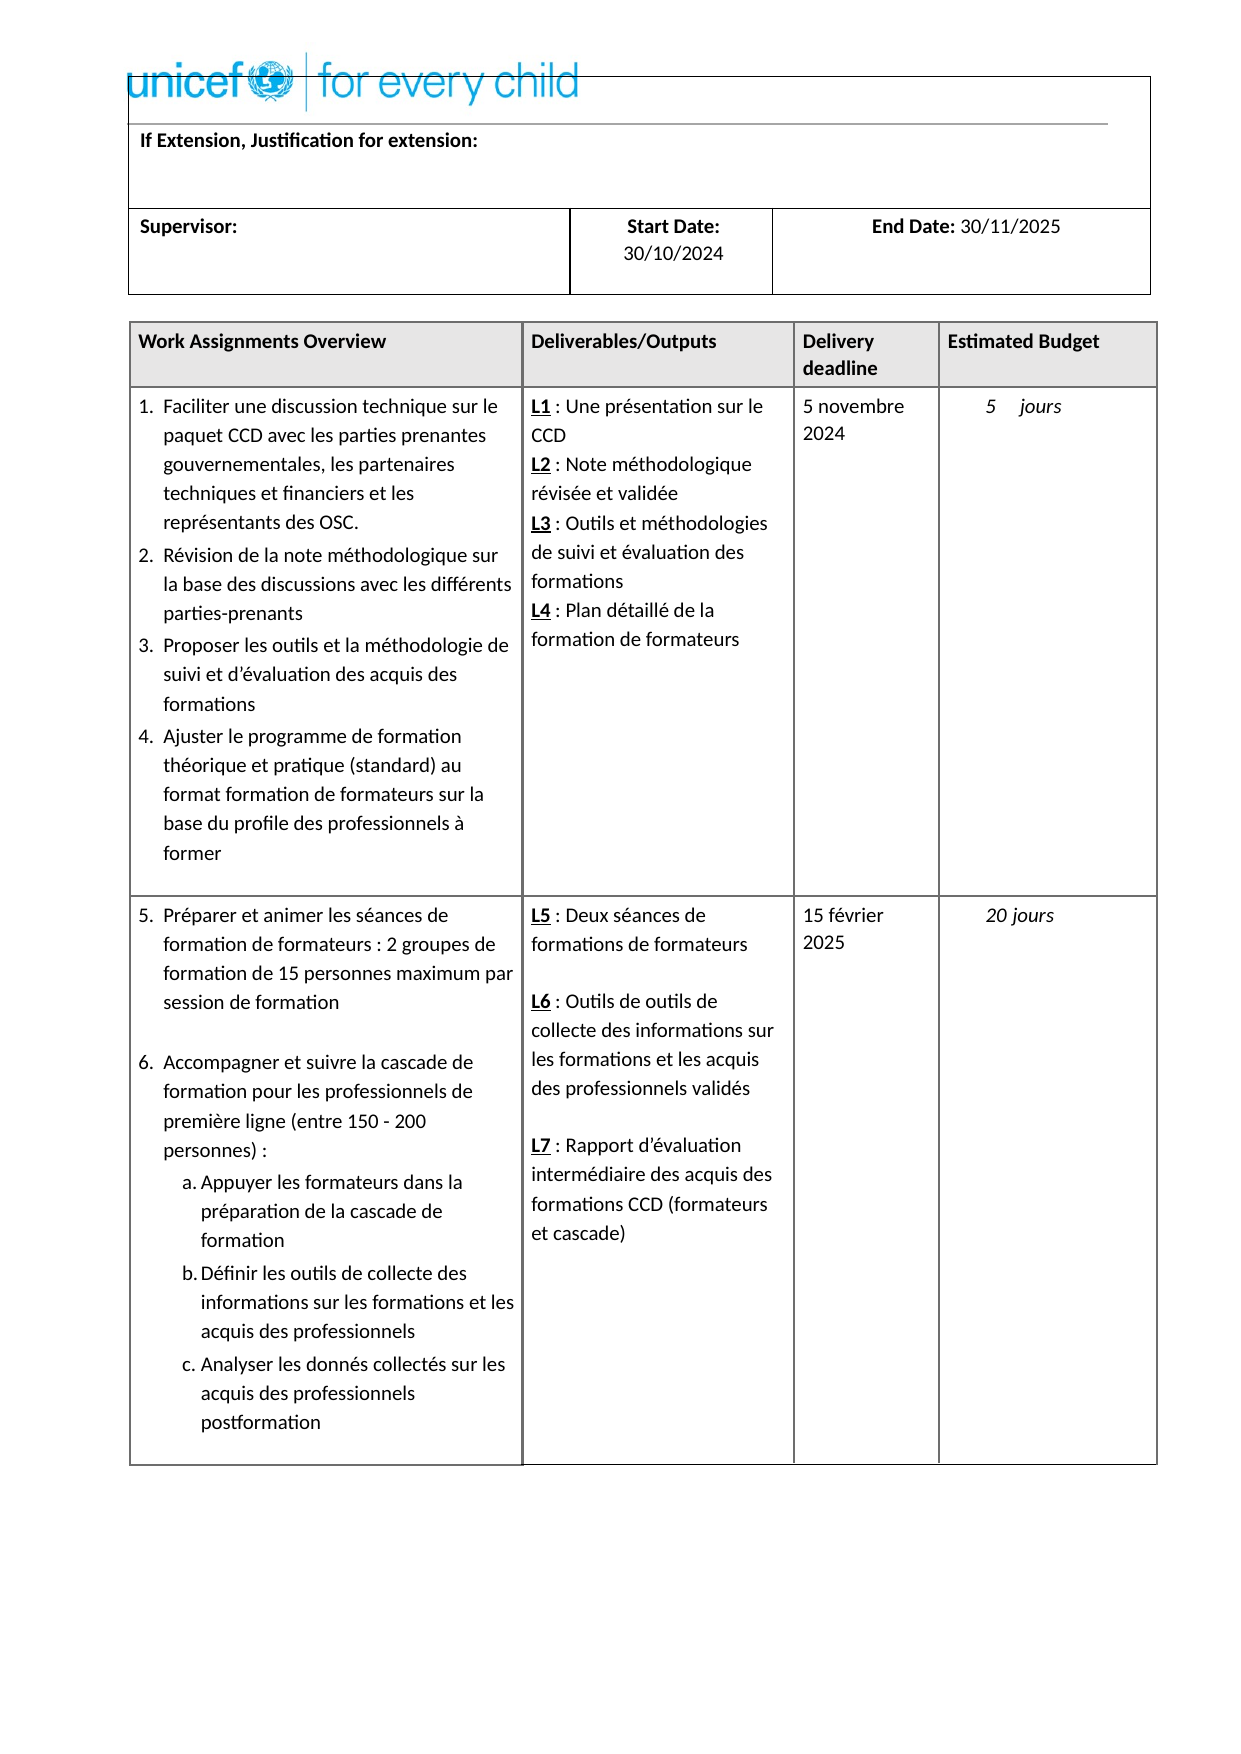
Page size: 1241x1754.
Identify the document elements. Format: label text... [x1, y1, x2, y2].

table_cell 15 février 2025 [794, 897, 939, 1464]
table_cell Start Date: 30/10/2024 [571, 209, 772, 294]
table_cell 5 jours [940, 388, 1156, 895]
table_header Delivery deadline [795, 323, 938, 386]
table_cell L5 : Deux séances de formations de formateurs L6 : Outils de outils de collecte des informations sur les formations et les acquis des professionnels validés L7 : Rapport d’évaluation intermédiaire des acquis des formations CCD (formateurs et cascade) [524, 897, 794, 1464]
table_cell [773, 77, 1150, 207]
table_cell Faciliter une discussion technique sur le paquet CCD avec les parties prenantes gouvernementales, les partenaires techniques et financiers et les représentants des OSC. Révision de la note méthodologique sur la base des discussions avec les différents parties-prenants Proposer les outils et la méthodologie de suivi et d’évaluation des acquis des formations Ajuster le programme de formation théorique et pratique (standard) au format formation de formateurs sur la base du profile des professionnels à former [131, 388, 521, 895]
table_cell L1 : Une présentation sur le CCD L2 : Note méthodologique révisée et validée L3 : Outils et méthodologies de suivi et évaluation des formations L4 : Plan détaillé de la formation de formateurs [524, 388, 793, 895]
table_header Work Assignments Overview [131, 323, 521, 386]
table_cell If Extension, Justification for extension: [129, 77, 773, 207]
table_cell 20 jours [939, 897, 1156, 1464]
table_header Deliverables/Outputs [524, 323, 793, 386]
table_cell Supervisor: [129, 209, 569, 294]
table_cell End Date: 30/11/2025 [773, 209, 1150, 294]
picture [111, 42, 587, 118]
table_cell Préparer et animer les séances de formation de formateurs : 2 groupes de formation de 15 personnes maximum par session de formation Accompagner et suivre la cascade de formation pour les professionnels de première ligne (entre 150 - 200 personnes) : Appuyer les formateurs dans la préparation de la cascade de formation Définir les outils de collecte des informations sur les formations et les acquis des professionnels Analyser les donnés collectés sur les acquis des professionnels postformation [131, 897, 521, 1464]
table_header Estimated Budget [940, 323, 1156, 386]
table_cell 5 novembre 2024 [795, 388, 938, 895]
